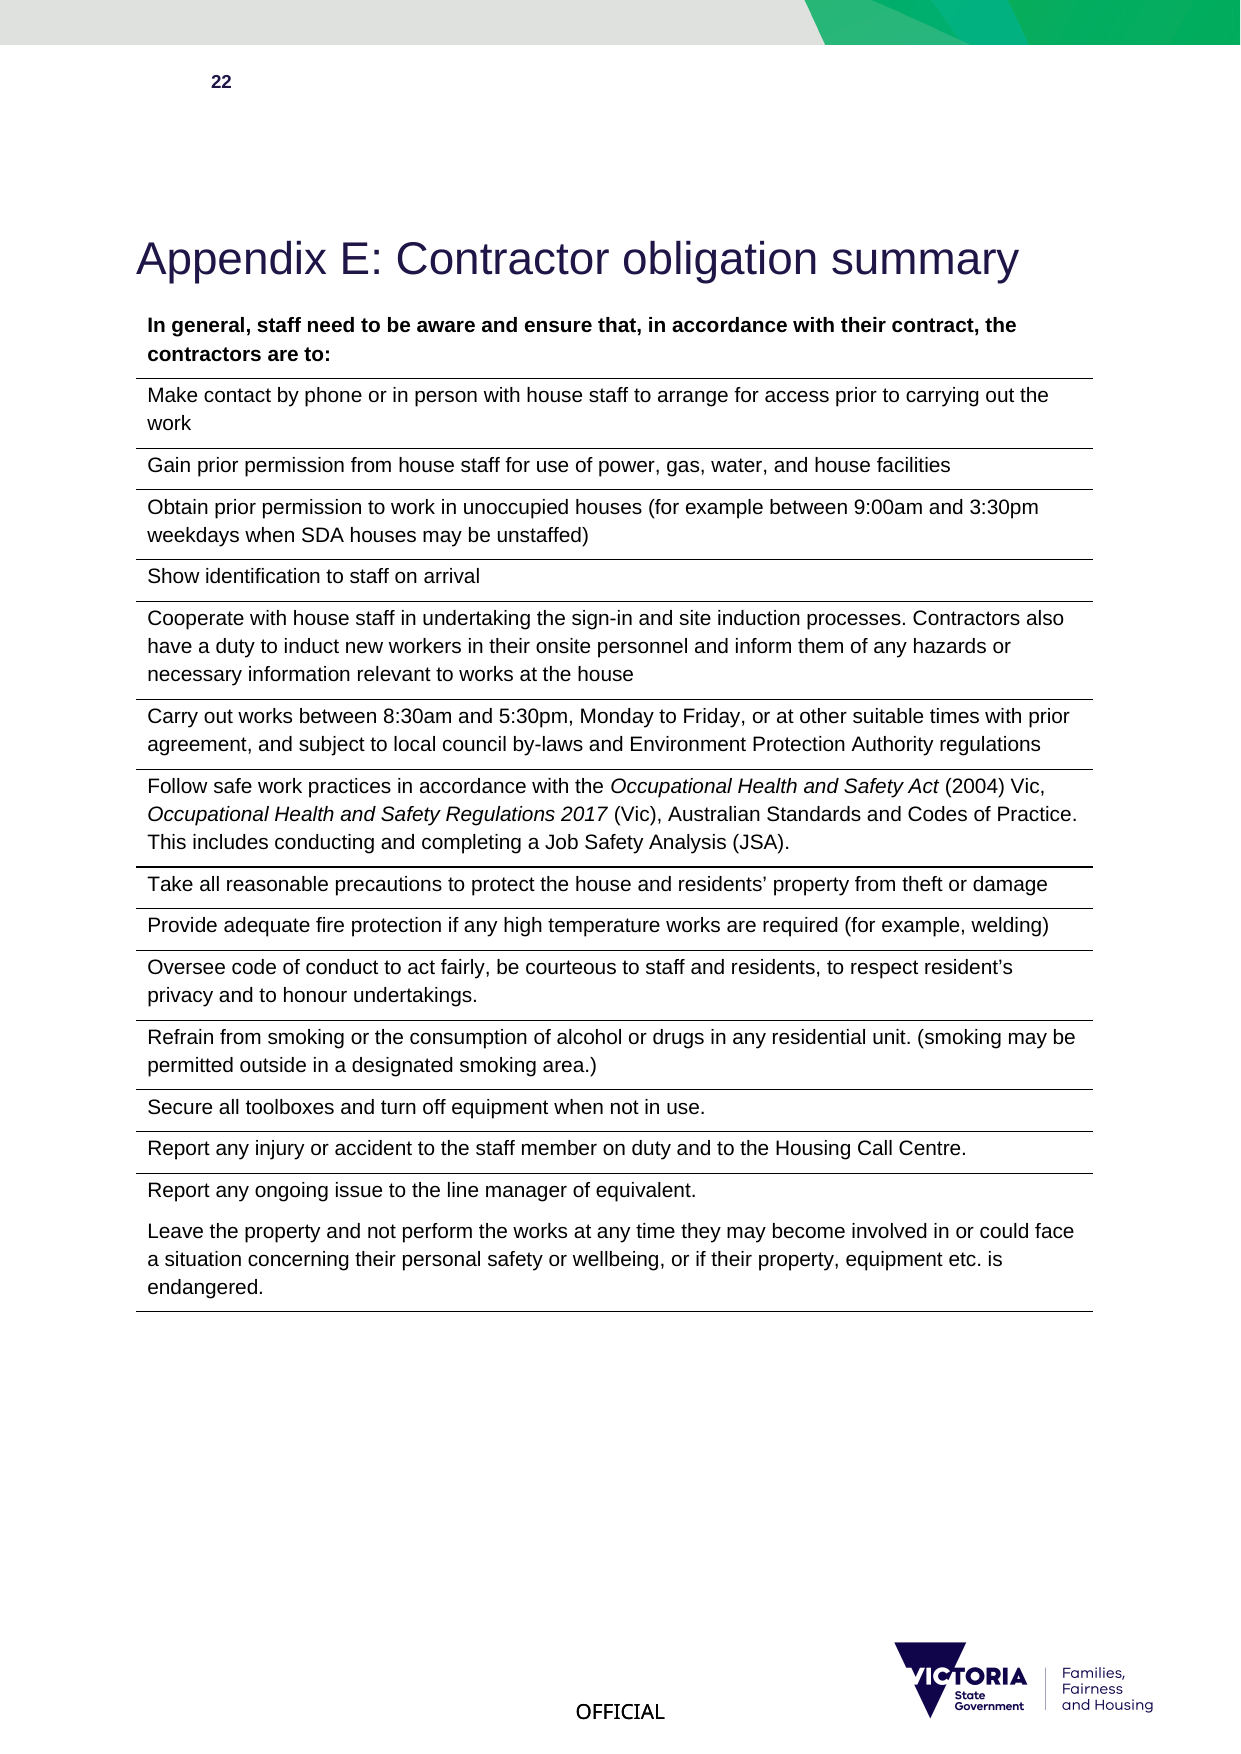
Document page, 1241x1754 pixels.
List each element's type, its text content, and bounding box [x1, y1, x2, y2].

picture [0, 1588, 1241, 1754]
table_cell Make contact by phone or in person with house staff to arrange for access prior to carrying out the work [136, 379, 1093, 448]
table_cell Carry out works between 8:30am and 5:30pm, Monday to Friday, or at other suitable times with prior agreement, and subject to local council by-laws and Environment Protection Authority regulations [136, 700, 1093, 768]
table_cell Refrain from smoking or the consumption of alcohol or drugs in any residential unit. (smoking may be permitted outside in a designated smoking area.) [136, 1021, 1093, 1089]
table_cell Provide adequate fire protection if any high temperature works are required (for example, welding) [136, 909, 1093, 950]
table_cell Obtain prior permission to work in unoccupied houses (for example between 9:00am and 3:30pm weekdays when SDA houses may be unstaffed) [136, 490, 1093, 559]
subtitle Appendix E: Contractor obligation summary [136, 231, 1104, 284]
table_cell Show identification to staff on arrival [136, 560, 1093, 601]
table_header In general, staff need to be aware and ensure that, in accordance with their contract, the contractors are to: [136, 309, 1093, 378]
table_cell Leave the property and not perform the works at any time they may become involved in or could face a situation concerning their personal safety or wellbeing, or if their property, equipment etc. is endangered. [136, 1214, 1093, 1311]
table_cell Report any ongoing issue to the line manager of equivalent. [136, 1174, 1093, 1214]
table_cell Oversee code of conduct to act fairly, be courteous to staff and residents, to respect resident’s privacy and to honour undertakings. [136, 951, 1093, 1019]
table_cell Follow safe work practices in accordance with the Occupational Health and Safety Act (2004) Vic, Occupational Health and Safety Regulations 2017 (Vic), Australian Standards and Codes of Practice. This includes conducting and completing a Job Safety Analysis (JSA). [136, 770, 1093, 866]
table_cell Secure all toolboxes and turn off equipment when not in use. [136, 1090, 1093, 1131]
table_cell Take all reasonable precautions to protect the house and residents’ property from theft or damage [136, 868, 1093, 908]
table_cell Cooperate with house staff in undertaking the sign-in and site induction processes. Contractors also have a duty to induct new workers in their onsite personnel and inform them of any hazards or necessary information relevant to works at the house [136, 602, 1093, 699]
table_cell Report any injury or accident to the staff member on duty and to the Housing Call Centre. [136, 1132, 1093, 1173]
table_cell Gain prior permission from house staff for use of power, gas, water, and house facilities [136, 449, 1093, 489]
picture [0, 0, 1241, 45]
